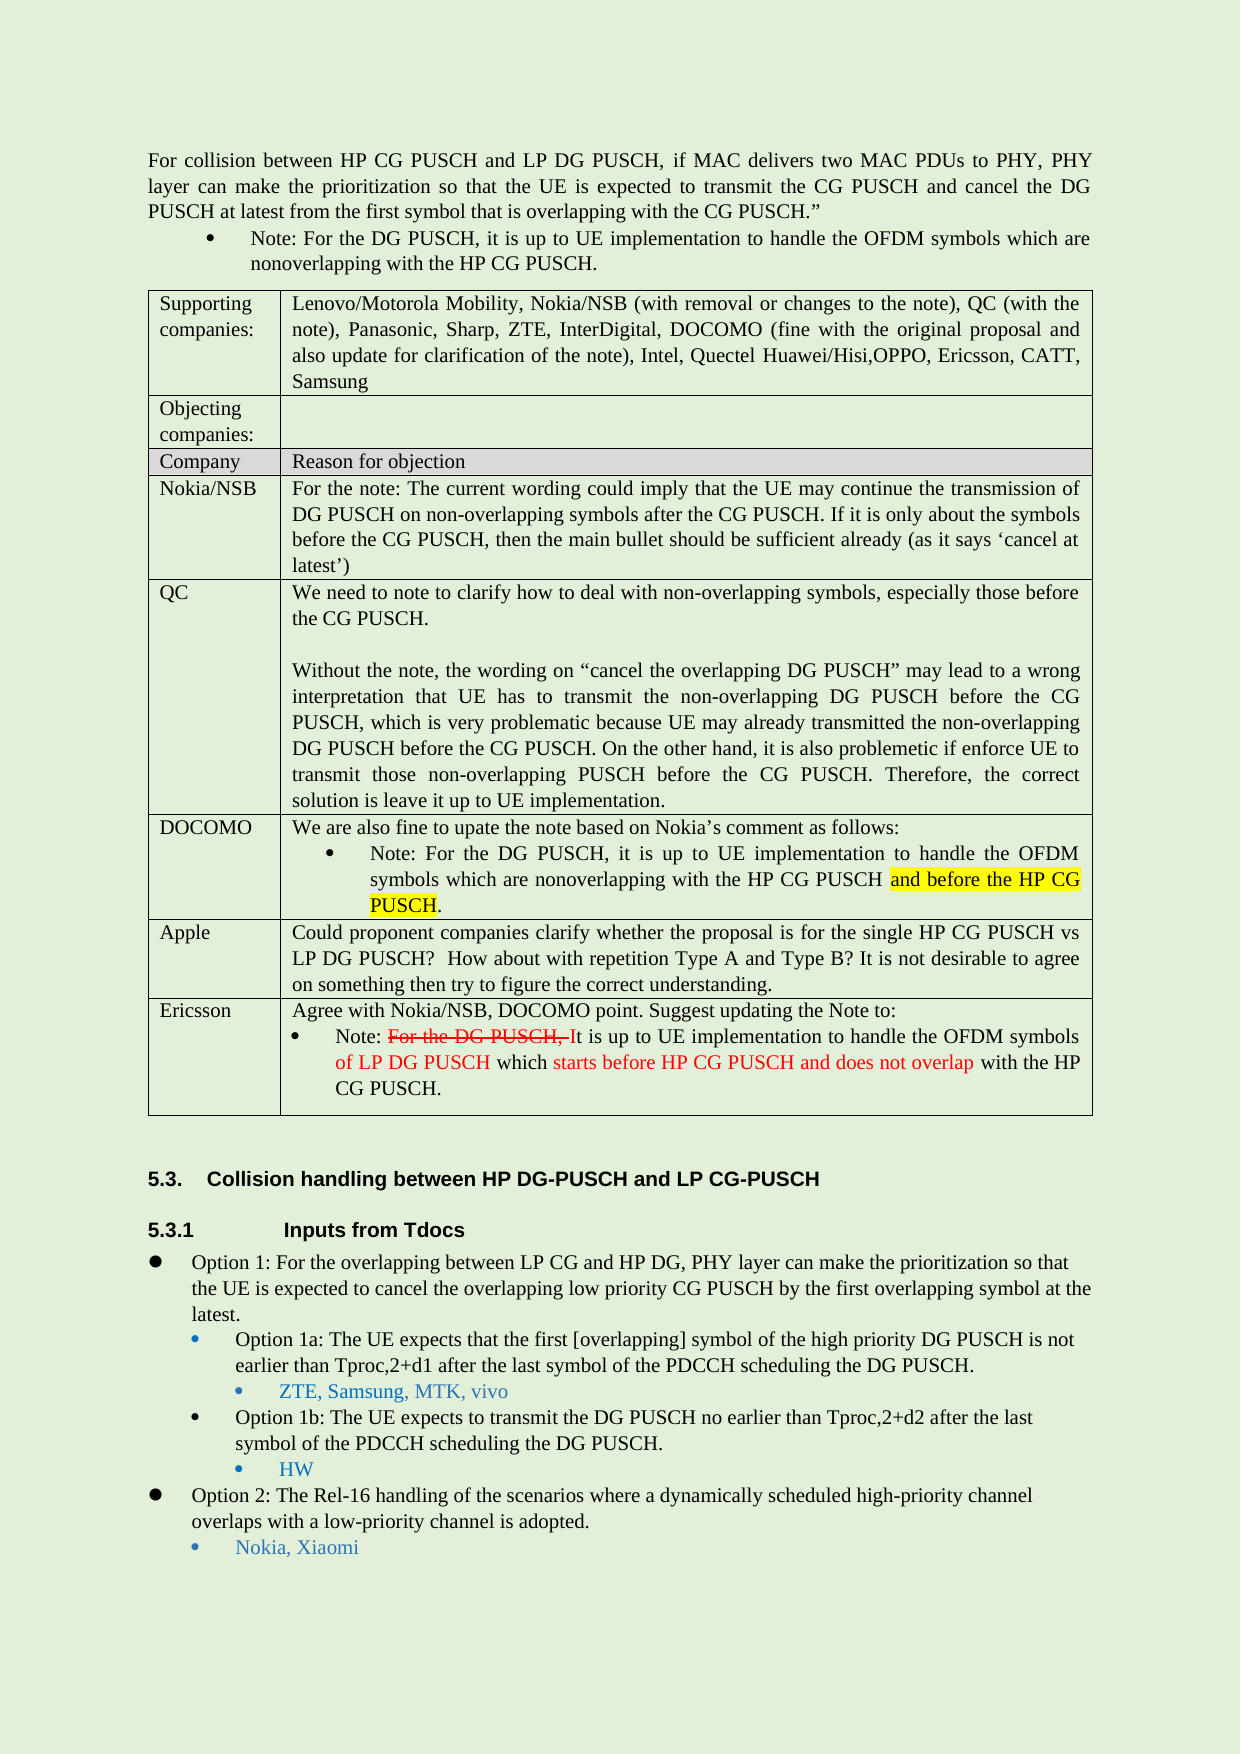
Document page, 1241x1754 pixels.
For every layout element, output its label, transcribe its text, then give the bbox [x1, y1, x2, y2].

list Option 2: The Rel-16 handling of the scenarios where a dynamically scheduled high-priority channel overlaps with a low-priority channel is adopted. [148, 1483, 1093, 1533]
subtitle Inputs from Tdocs [148, 1217, 1093, 1241]
list Option 1a: The UE expects that the first [overlapping] symbol of the high priority DG PUSCH is not earlier than Tproc,2+d1 after the last symbol of the PDCCH scheduling the DG PUSCH. [191, 1327, 1093, 1377]
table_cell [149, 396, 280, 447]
text For collision between HP CG PUSCH and LP DG PUSCH, if MAC delivers two MAC PDUs to PHY, PHY layer can make the prioritization so that the UE is expected to transmit the CG PUSCH and cancel the DG PUSCH at latest from the first symbol that is overlapping with the CG PUSCH.” [148, 148, 1093, 223]
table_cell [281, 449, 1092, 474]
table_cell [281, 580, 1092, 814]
list ZTE, Samsung, MTK, vivo [235, 1379, 1093, 1403]
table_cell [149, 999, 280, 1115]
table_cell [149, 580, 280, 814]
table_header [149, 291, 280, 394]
list Option 1b: The UE expects to transmit the DG PUSCH no earlier than Tproc,2+d2 after the last symbol of the PDCCH scheduling the DG PUSCH. [191, 1405, 1093, 1455]
list Nokia, Xiaomi [191, 1535, 1093, 1559]
list HW [235, 1457, 1093, 1481]
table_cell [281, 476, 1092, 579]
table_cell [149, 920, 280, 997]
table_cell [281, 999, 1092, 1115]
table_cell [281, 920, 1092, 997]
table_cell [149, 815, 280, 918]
list Note: For the DG PUSCH, it is up to UE implementation to handle the OFDM symbols which are nonoverlapping with the HP CG PUSCH. [207, 225, 1093, 275]
list Option 1: For the overlapping between LP CG and HP DG, PHY layer can make the prioritization so that the UE is expected to cancel the overlapping low priority CG PUSCH by the first overlapping symbol at the latest. [148, 1249, 1093, 1326]
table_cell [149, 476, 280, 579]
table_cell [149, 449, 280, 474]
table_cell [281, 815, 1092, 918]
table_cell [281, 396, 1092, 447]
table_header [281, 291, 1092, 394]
subtitle Collision handling between HP DG-PUSCH and LP CG-PUSCH [148, 1167, 1093, 1191]
